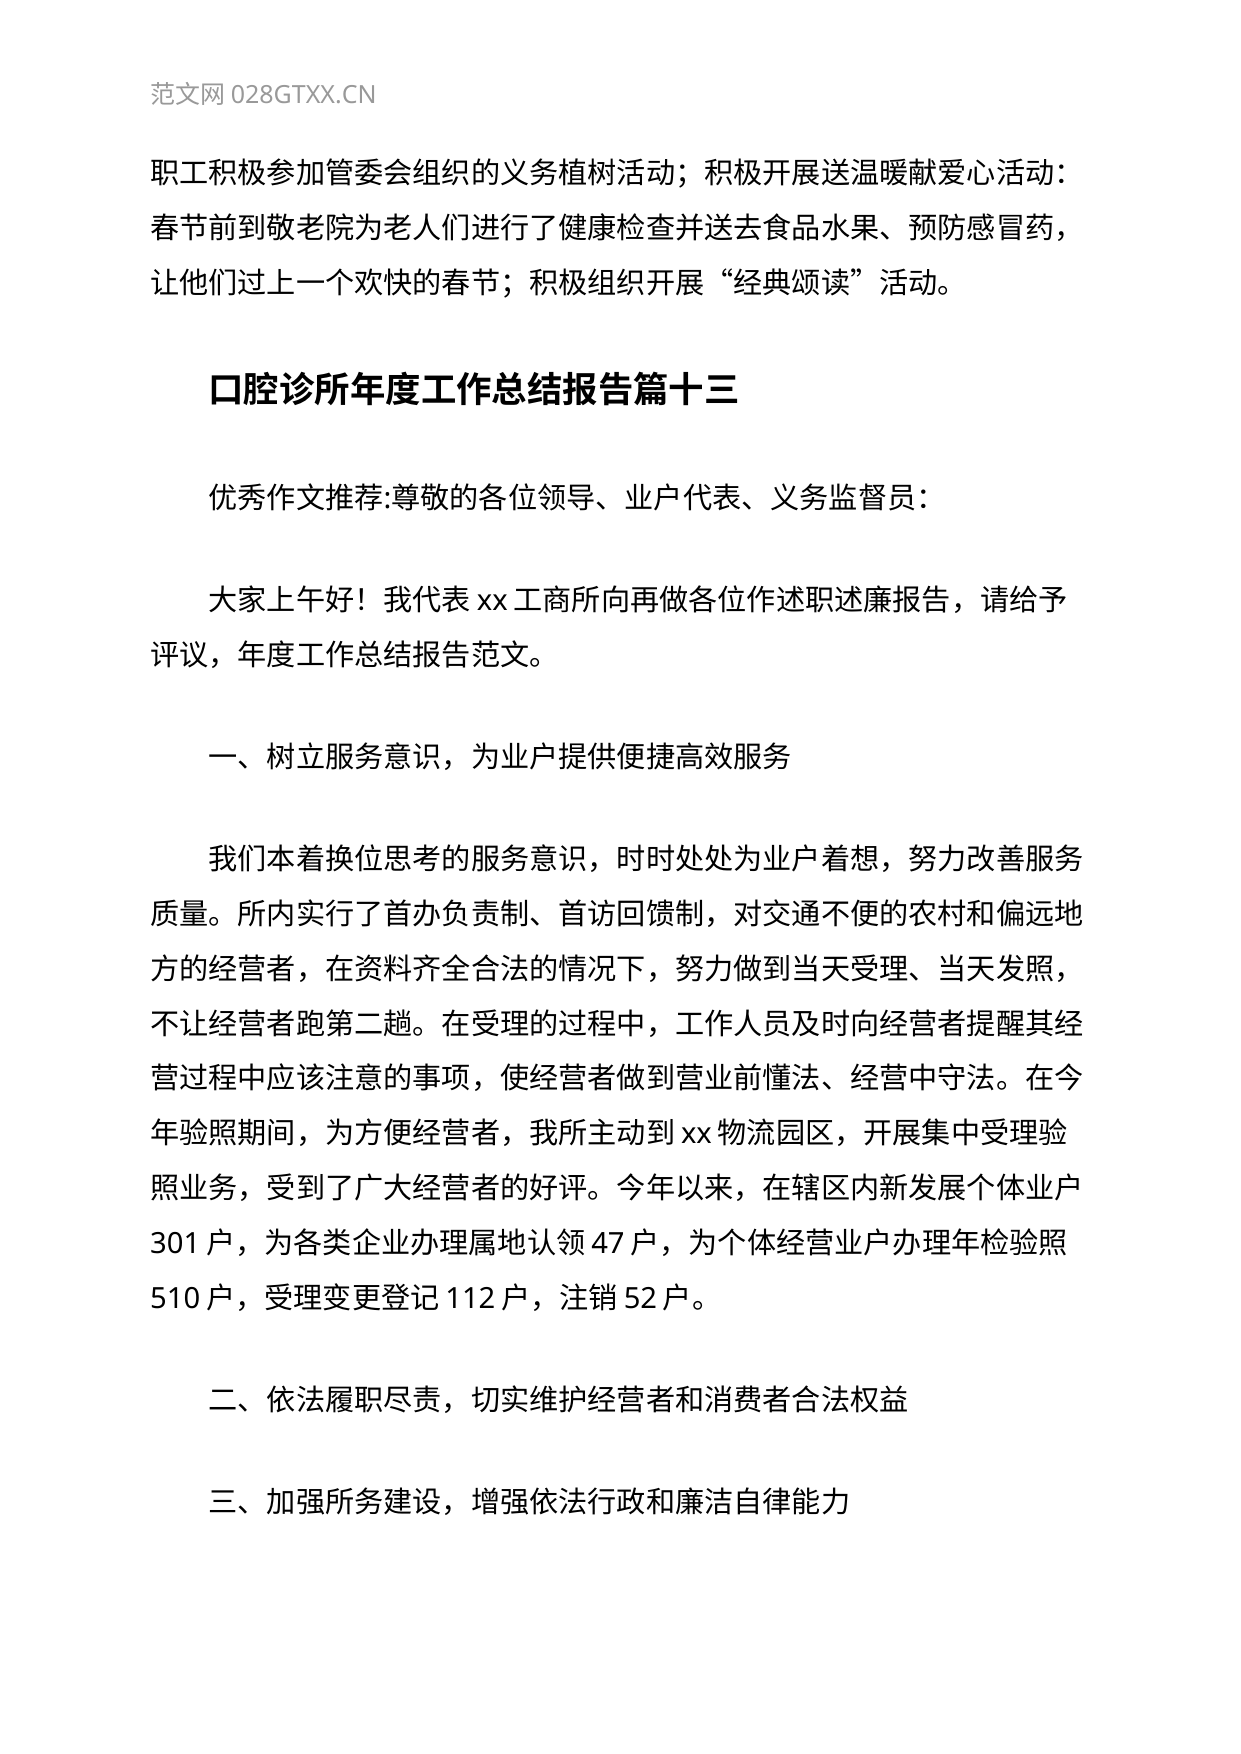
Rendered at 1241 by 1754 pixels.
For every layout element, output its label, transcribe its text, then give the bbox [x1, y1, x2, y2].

text 优秀作文推荐:尊敬的各位领导、业户代表、义务监督员： [150, 475, 1090, 517]
text 二、依法履职尽责，切实维护经营者和消费者合法权益 [150, 1377, 1090, 1419]
text 大家上午好！我代表xx工商所向再做各位作述职述廉报告，请给予评议，年度工作总结报告范文。 [150, 577, 1090, 674]
text 口腔诊所年度工作总结报告篇十三 [150, 362, 1090, 413]
text 一、树立服务意识，为业户提供便捷高效服务 [150, 734, 1090, 776]
text 三、加强所务建设，增强依法行政和廉洁自律能力 [150, 1479, 1090, 1521]
text 我们本着换位思考的服务意识，时时处处为业户着想，努力改善服务质量。所内实行了首办负责制、首访回馈制，对交通不便的农村和偏远地方的经营者，在资料齐全合法的情况下，努力做到当天受理、当天发照，不让经营者跑第二趟。在受理的过程中，工作人员及时向经营者提醒其经营过程中应该注意的事项，使经营者做到营业前懂法、经营中守法。在今年验照期间，为方便经营者，我所主动到xx物流园区，开展集中受理验照业务，受到了广大经营者的好评。今年以来，在辖区内新发展个体业户301户，为各类企业办理属地认领47户，为个体经营业户办理年检验照510户，受理变更登记112户，注销52户。 [150, 836, 1090, 1317]
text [150, 150, 1090, 302]
